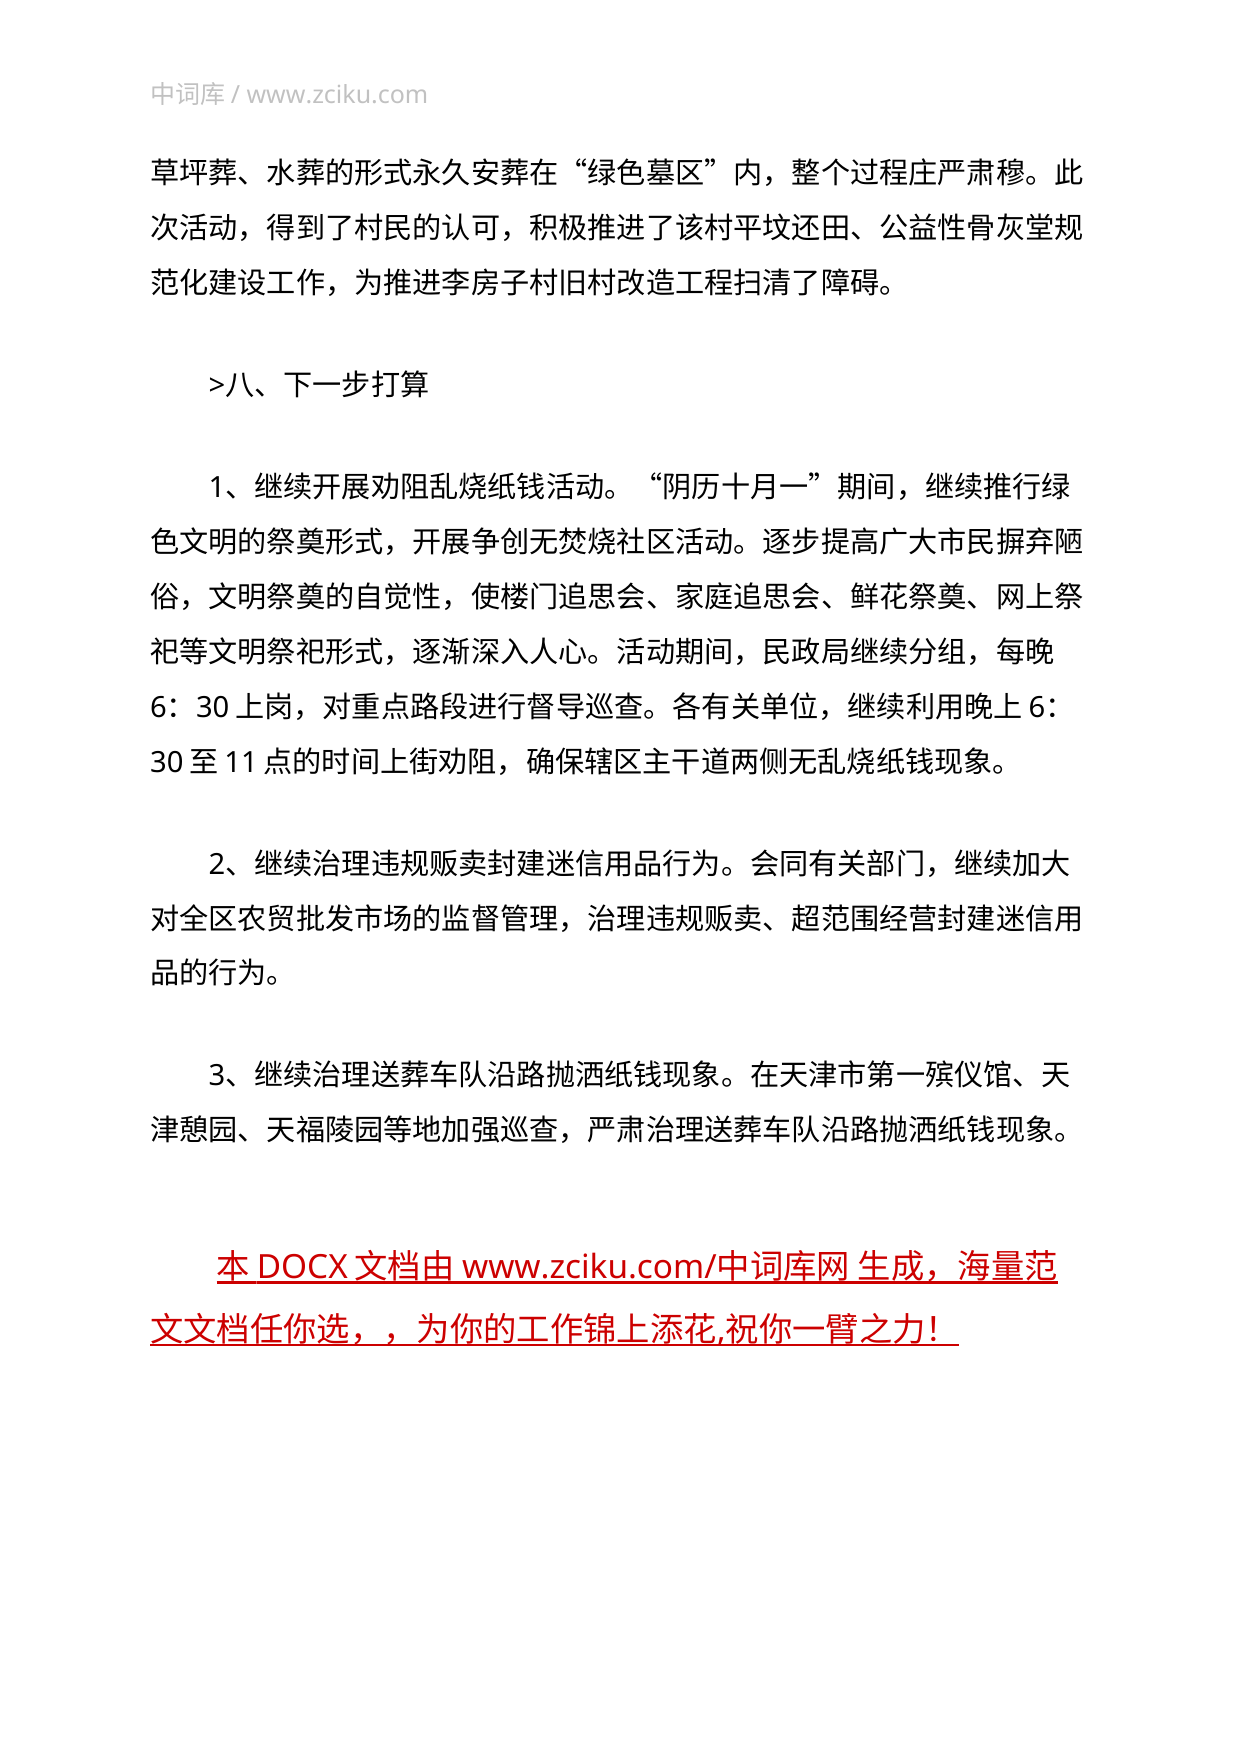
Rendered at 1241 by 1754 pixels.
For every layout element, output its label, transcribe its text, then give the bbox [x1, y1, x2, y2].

text 本DOCX文档由 www.zciku.com/中词库网 生成，海量范文文档任你选，，为你的工作锦上添花,祝你一臂之力！ [150, 1240, 1090, 1351]
text 3、继续治理送葬车队沿路抛洒纸钱现象。在天津市第一殡仪馆、天津憩园、天福陵园等地加强巡查，严肃治理送葬车队沿路抛洒纸钱现象。 [150, 1052, 1090, 1149]
text 1、继续开展劝阻乱烧纸钱活动。“阴历十月一”期间，继续推行绿色文明的祭奠形式，开展争创无焚烧社区活动。逐步提高广大市民摒弃陋俗，文明祭奠的自觉性，使楼门追思会、家庭追思会、鲜花祭奠、网上祭祀等文明祭祀形式，逐渐深入人心。活动期间，民政局继续分组，每晚6：30上岗，对重点路段进行督导巡查。各有关单位，继续利用晚上6：30至11点的时间上街劝阻，确保辖区主干道两侧无乱烧纸钱现象。 [150, 463, 1090, 781]
text >八、下一步打算 [150, 362, 1090, 404]
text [150, 150, 1090, 302]
text 2、继续治理违规贩卖封建迷信用品行为。会同有关部门，继续加大对全区农贸批发市场的监督管理，治理违规贩卖、超范围经营封建迷信用品的行为。 [150, 840, 1090, 992]
